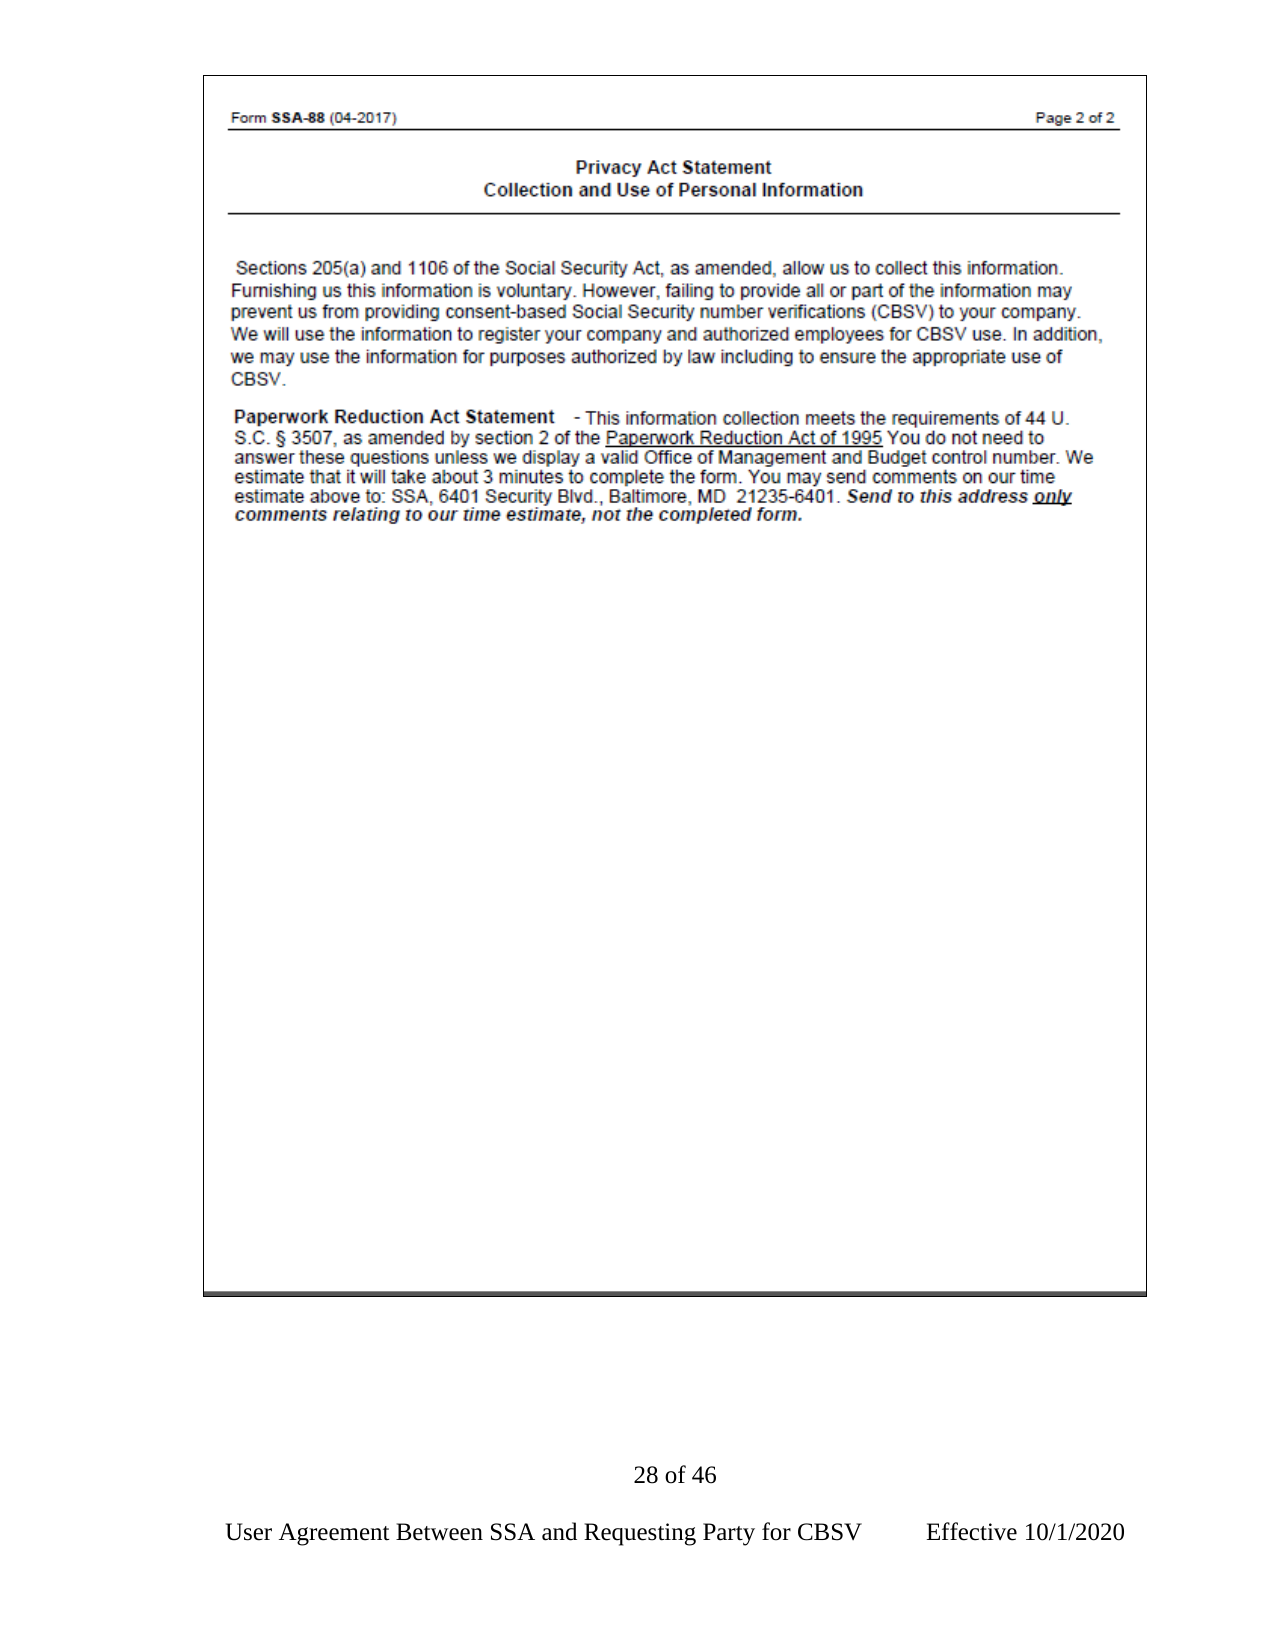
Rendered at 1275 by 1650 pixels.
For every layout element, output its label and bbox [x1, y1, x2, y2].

picture [204, 76, 1146, 1296]
